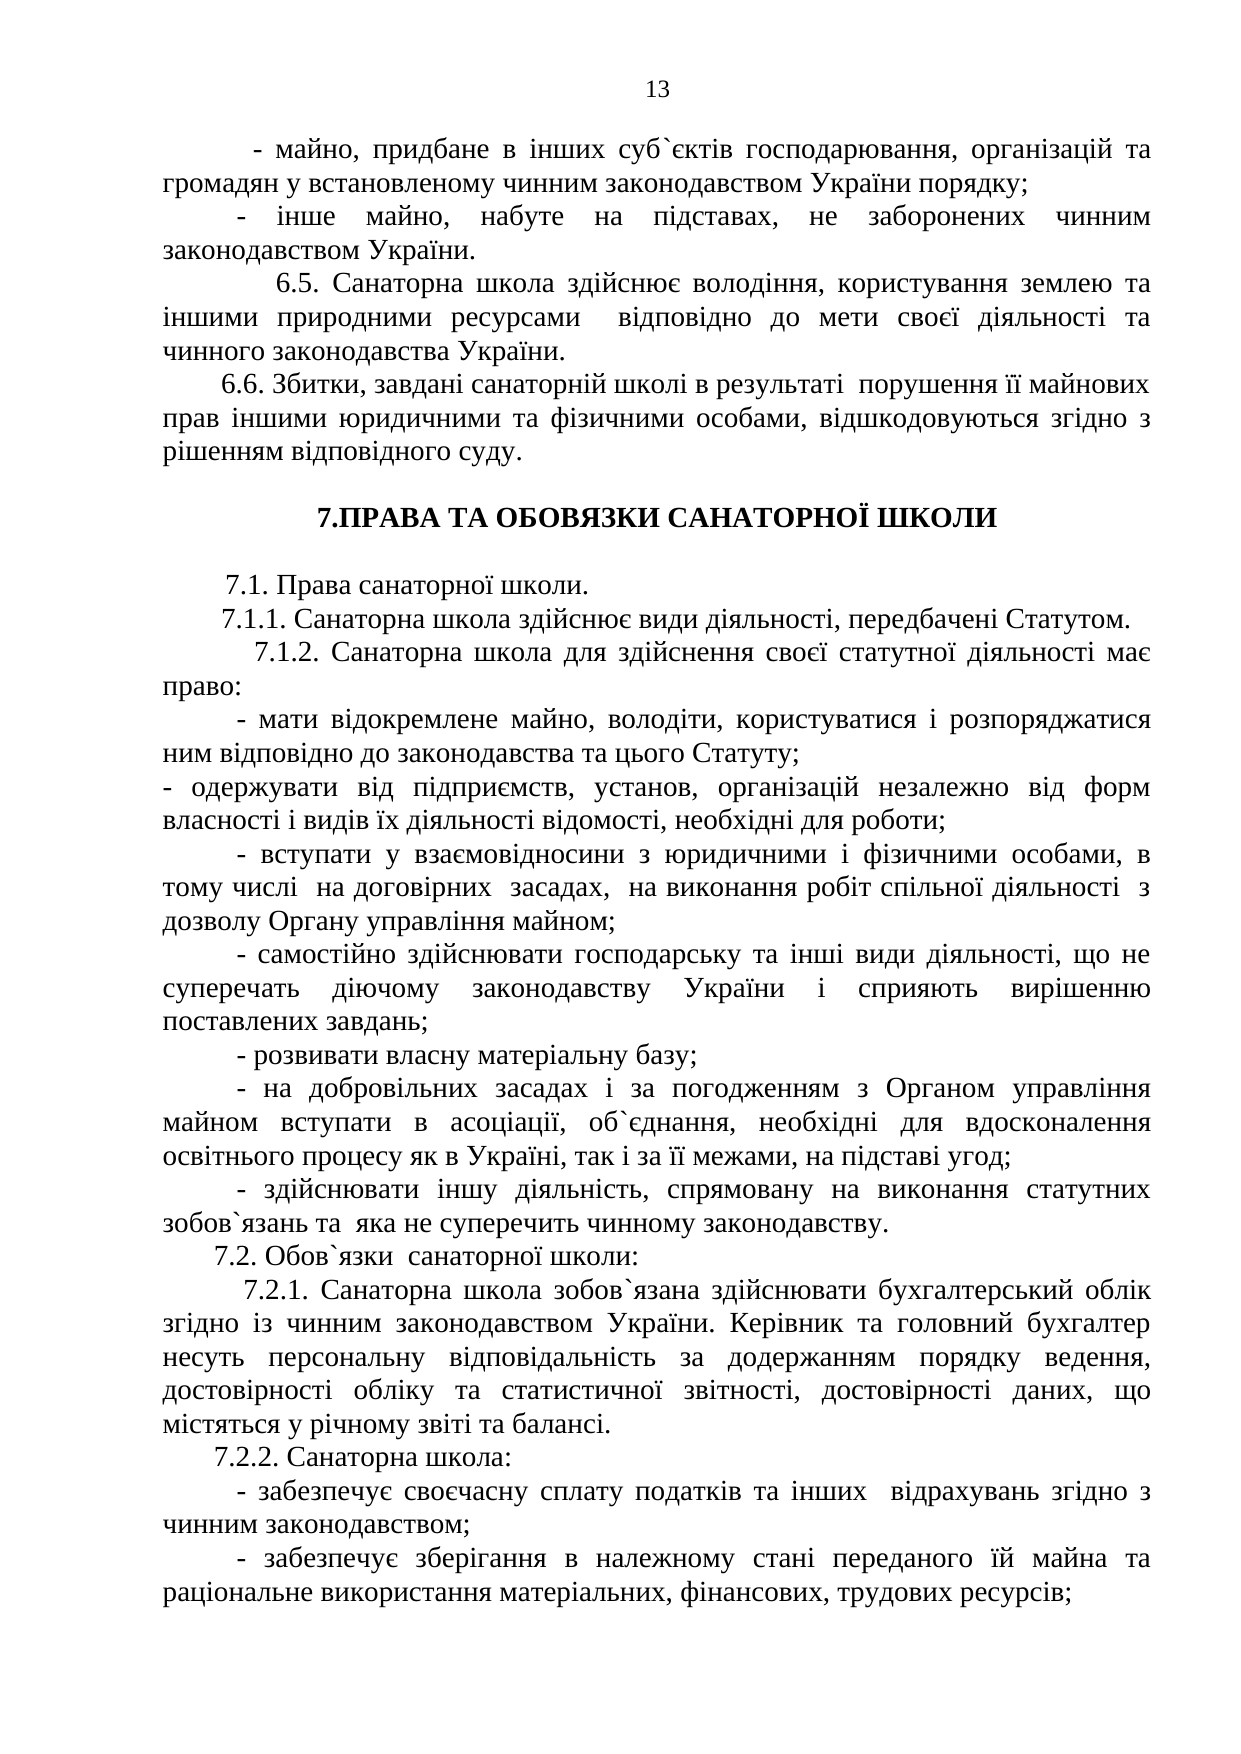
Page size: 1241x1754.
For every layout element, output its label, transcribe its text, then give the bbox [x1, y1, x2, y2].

text 7.2. Обов`язки санаторної школи: [162, 1238, 1152, 1272]
text - забезпечує своєчасну сплату податків та інших відрахувань згідно з чинним законодавством; [162, 1473, 1152, 1540]
text 7.1.1. Санаторна школа здійснює види діяльності, передбачені Статутом. [162, 601, 1152, 634]
text 6.5. Санаторна школа здійснює володіння, користування землею та іншими природними ресурсами відповідно до мети своєї діяльності та чинного законодавства України. [162, 266, 1152, 366]
text 7.1.2. Санаторна школа для здійснення своєї статутної діяльності має право: [162, 634, 1152, 702]
text - вступати у взаємовідносини з юридичними і фізичними особами, в тому числі на договірних засадах, на виконання робіт спільної діяльності з дозволу Органу управління майном; [162, 836, 1152, 936]
text 6.6. Збитки, завдані санаторній школі в результаті порушення її майнових прав іншими юридичними та фізичними особами, відшкодовуються згідно з рішенням відповідного суду. [162, 366, 1152, 467]
text - інше майно, набуте на підставах, не заборонених чинним законодавством України. [162, 198, 1152, 266]
text 7.1. Права санаторної школи. [162, 567, 1152, 601]
text - на добровільних засадах і за погодженням з Органом управління майном вступати в асоціації, об`єднання, необхідні для вдосконалення освітнього процесу як в Україні, так і за її межами, на підставі угод; [162, 1071, 1152, 1171]
text - здійснювати іншу діяльність, спрямовану на виконання статутних зобов`язань та яка не суперечить чинному законодавству. [162, 1171, 1152, 1238]
text - майно, придбане в інших суб`єктів господарювання, організацій та громадян у встановленому чинним законодавством України порядку; [162, 131, 1152, 198]
text - розвивати власну матеріальну базу; [162, 1037, 1152, 1071]
text 7.2.2. Санаторна школа: [162, 1439, 1152, 1473]
text - одержувати від підприємств, установ, організацій незалежно від форм власності і видів їх діяльності відомості, необхідні для роботи; [162, 769, 1152, 836]
text - самостійно здійснювати господарську та інші види діяльності, що не суперечать діючому законодавству України і сприяють вирішенню поставлених завдань; [162, 936, 1152, 1037]
text - забезпечує зберігання в належному стані переданого їй майна та раціональне використання матеріальних, фінансових, трудових ресурсів; [162, 1540, 1152, 1607]
text 7.2.1. Санаторна школа зобов`язана здійснювати бухгалтерський облік згідно із чинним законодавством України. Керівник та головний бухгалтер несуть персональну відповідальність за додержанням порядку ведення, достовірності обліку та статистичної звітності, достовірності даних, що містяться у річному звіті та балансі. [162, 1272, 1152, 1439]
text - мати відокремлене майно, володіти, користуватися і розпоряджатися ним відповідно до законодавства та цього Статуту; [162, 702, 1152, 769]
text 7.ПРАВА ТА ОБОВЯЗКИ САНАТОРНОЇ ШКОЛИ [162, 500, 1152, 534]
